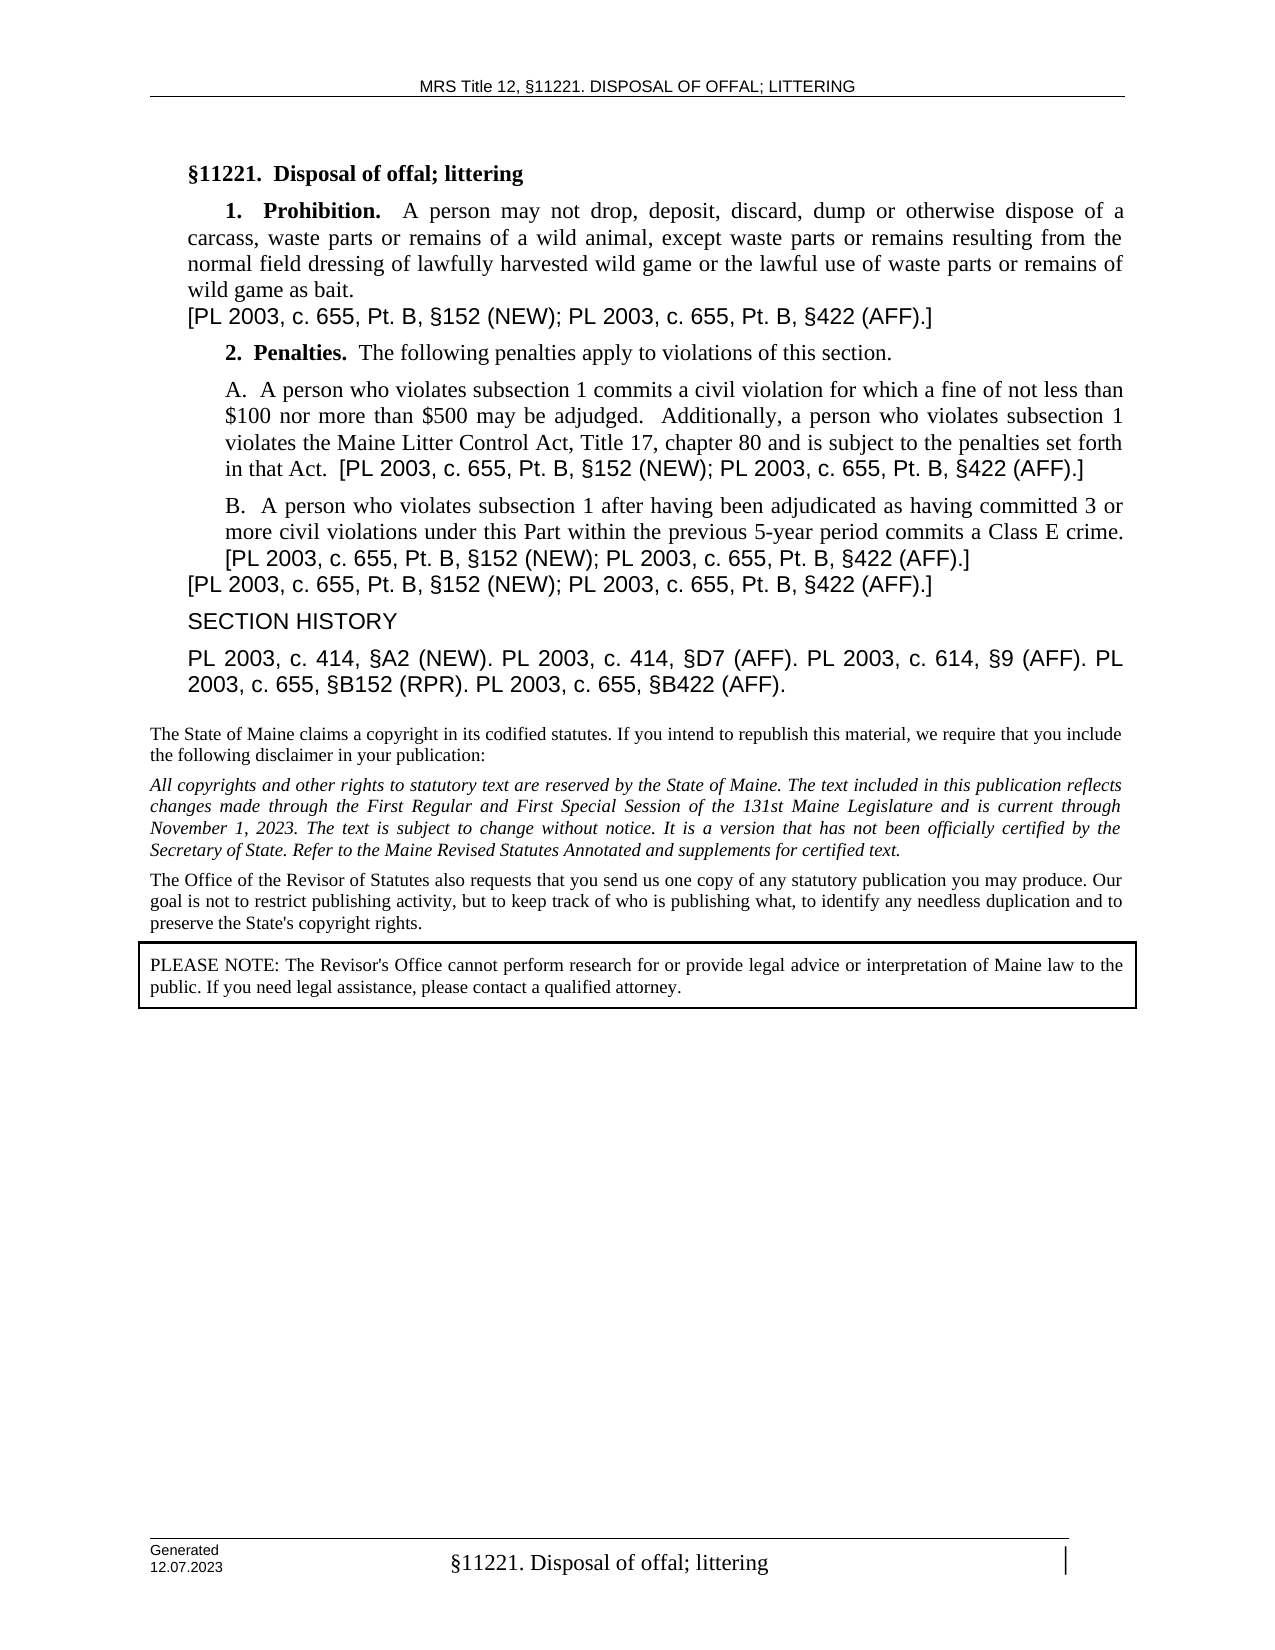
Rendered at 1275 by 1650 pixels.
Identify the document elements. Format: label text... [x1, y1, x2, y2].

text 2. Penalties. The following penalties apply to violations of this section. [187, 339, 1125, 366]
text PLEASE NOTE: The Revisor's Office cannot perform research for or provide legal advice or interpretation of Maine law to the public. If you need legal assistance, please contact a qualified attorney. [140, 944, 1135, 1007]
text 1. Prohibition. A person may not drop, deposit, discard, dump or otherwise dispose of a carcass, waste parts or remains of a wild animal, except waste parts or remains resulting from the normal field dressing of lawfully harvested wild game or the lawful use of waste parts or remains of wild game as bait. [187, 197, 1125, 303]
text [PL 2003, c. 655, Pt. B, §152 (NEW); PL 2003, c. 655, Pt. B, §422 (AFF).] [187, 571, 1125, 597]
text The Office of the Revisor of Statutes also requests that you send us one copy of any statutory publication you may produce. Our goal is not to restrict publishing activity, but to keep track of who is publishing what, to identify any needless duplication and to preserve the State's copyright rights. [150, 868, 1125, 933]
text A. A person who violates subsection 1 commits a civil violation for which a fine of not less than $100 nor more than $500 may be adjudged. Additionally, a person who violates subsection 1 violates the Maine Litter Control Act, Title 17, chapter 80 and is subject to the penalties set forth in that Act. [PL 2003, c. 655, Pt. B, §152 (NEW); PL 2003, c. 655, Pt. B, §422 (AFF).] [225, 376, 1125, 482]
text SECTION HISTORY [187, 608, 1125, 634]
text [PL 2003, c. 655, Pt. B, §152 (NEW); PL 2003, c. 655, Pt. B, §422 (AFF).] [187, 303, 1125, 329]
text PL 2003, c. 414, §A2 (NEW). PL 2003, c. 414, §D7 (AFF). PL 2003, c. 614, §9 (AFF). PL 2003, c. 655, §B152 (RPR). PL 2003, c. 655, §B422 (AFF). [187, 645, 1125, 697]
text B. A person who violates subsection 1 after having been adjudicated as having committed 3 or more civil violations under this Part within the previous 5-year period commits a Class E crime. [PL 2003, c. 655, Pt. B, §152 (NEW); PL 2003, c. 655, Pt. B, §422 (AFF).] [225, 492, 1125, 571]
text The State of Maine claims a copyright in its codified statutes. If you intend to republish this material, we require that you include the following disclaimer in your publication: [150, 722, 1125, 766]
text §11221. Disposal of offal; littering [187, 160, 1125, 187]
text All copyrights and other rights to statutory text are reserved by the State of Maine. The text included in this publication reflects changes made through the First Regular and First Special Session of the 131st Maine Legislature and is current through November 1, 2023 . The text is subject to change without notice. It is a version that has not been officially certified by the Secretary of State. Refer to the Maine Revised Statutes Annotated and supplements for certified text. [150, 774, 1125, 860]
